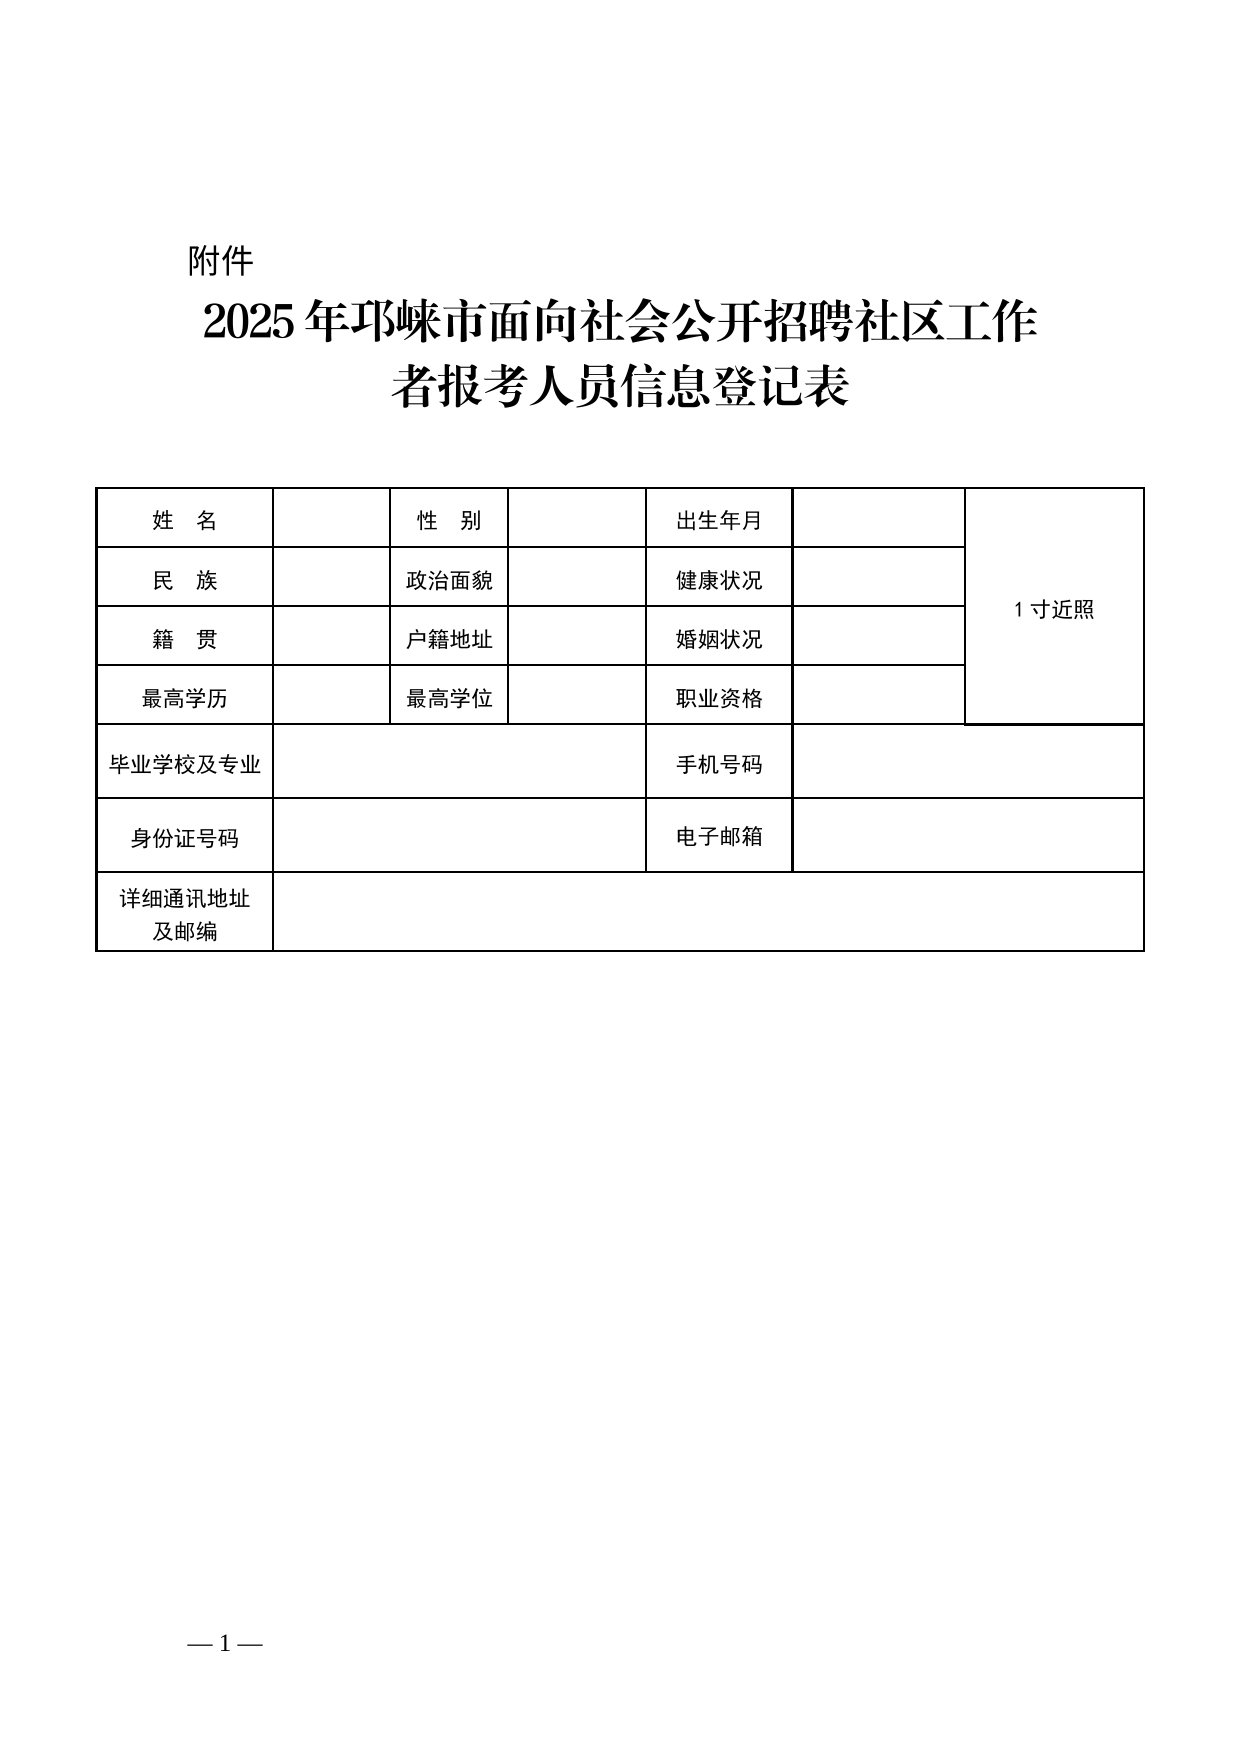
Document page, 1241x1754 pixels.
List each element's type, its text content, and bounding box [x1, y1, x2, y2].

table_cell 身份证号码 [98, 799, 272, 871]
table_header [794, 489, 964, 546]
table_cell [794, 725, 1143, 797]
table_cell [509, 548, 645, 605]
table_header 出生年月 [647, 489, 791, 546]
table_cell 政治面貌 [391, 548, 507, 605]
table_cell [794, 799, 1143, 871]
table_cell [274, 725, 645, 797]
table_cell [274, 607, 389, 664]
table_cell [509, 666, 645, 723]
table_cell 健康状况 [647, 548, 791, 605]
table_cell 籍 贯 [98, 607, 272, 664]
table_cell [274, 666, 389, 723]
text 2025年邛崃市面向社会公开招聘社区工作者报考人员信息登记表 [187, 292, 1053, 422]
table_cell 户籍地址 [391, 607, 507, 664]
table_cell 婚姻状况 [647, 607, 791, 664]
text 附件 [187, 227, 1053, 292]
table_cell [794, 548, 964, 605]
table_cell [794, 607, 964, 664]
table_cell [509, 607, 645, 664]
table_cell [274, 873, 1143, 949]
table_cell [794, 666, 964, 723]
table_header 姓 名 [98, 489, 272, 546]
table_header 性 别 [391, 489, 507, 546]
table_cell 最高学历 [98, 666, 272, 723]
table_cell 职业资格 [647, 666, 791, 723]
table_cell 毕业学校及专业 [98, 725, 272, 797]
table_header [274, 489, 389, 546]
table_cell 详细通讯地址 及邮编 [98, 873, 272, 949]
table_cell [274, 548, 389, 605]
table_header [509, 489, 645, 546]
table_cell 最高学位 [391, 666, 507, 723]
table_cell 电子邮箱 [647, 799, 791, 871]
table_cell 手机号码 [647, 725, 791, 797]
table_header 1寸近照 [966, 489, 1143, 723]
table_cell [274, 799, 645, 871]
table_cell 民 族 [98, 548, 272, 605]
